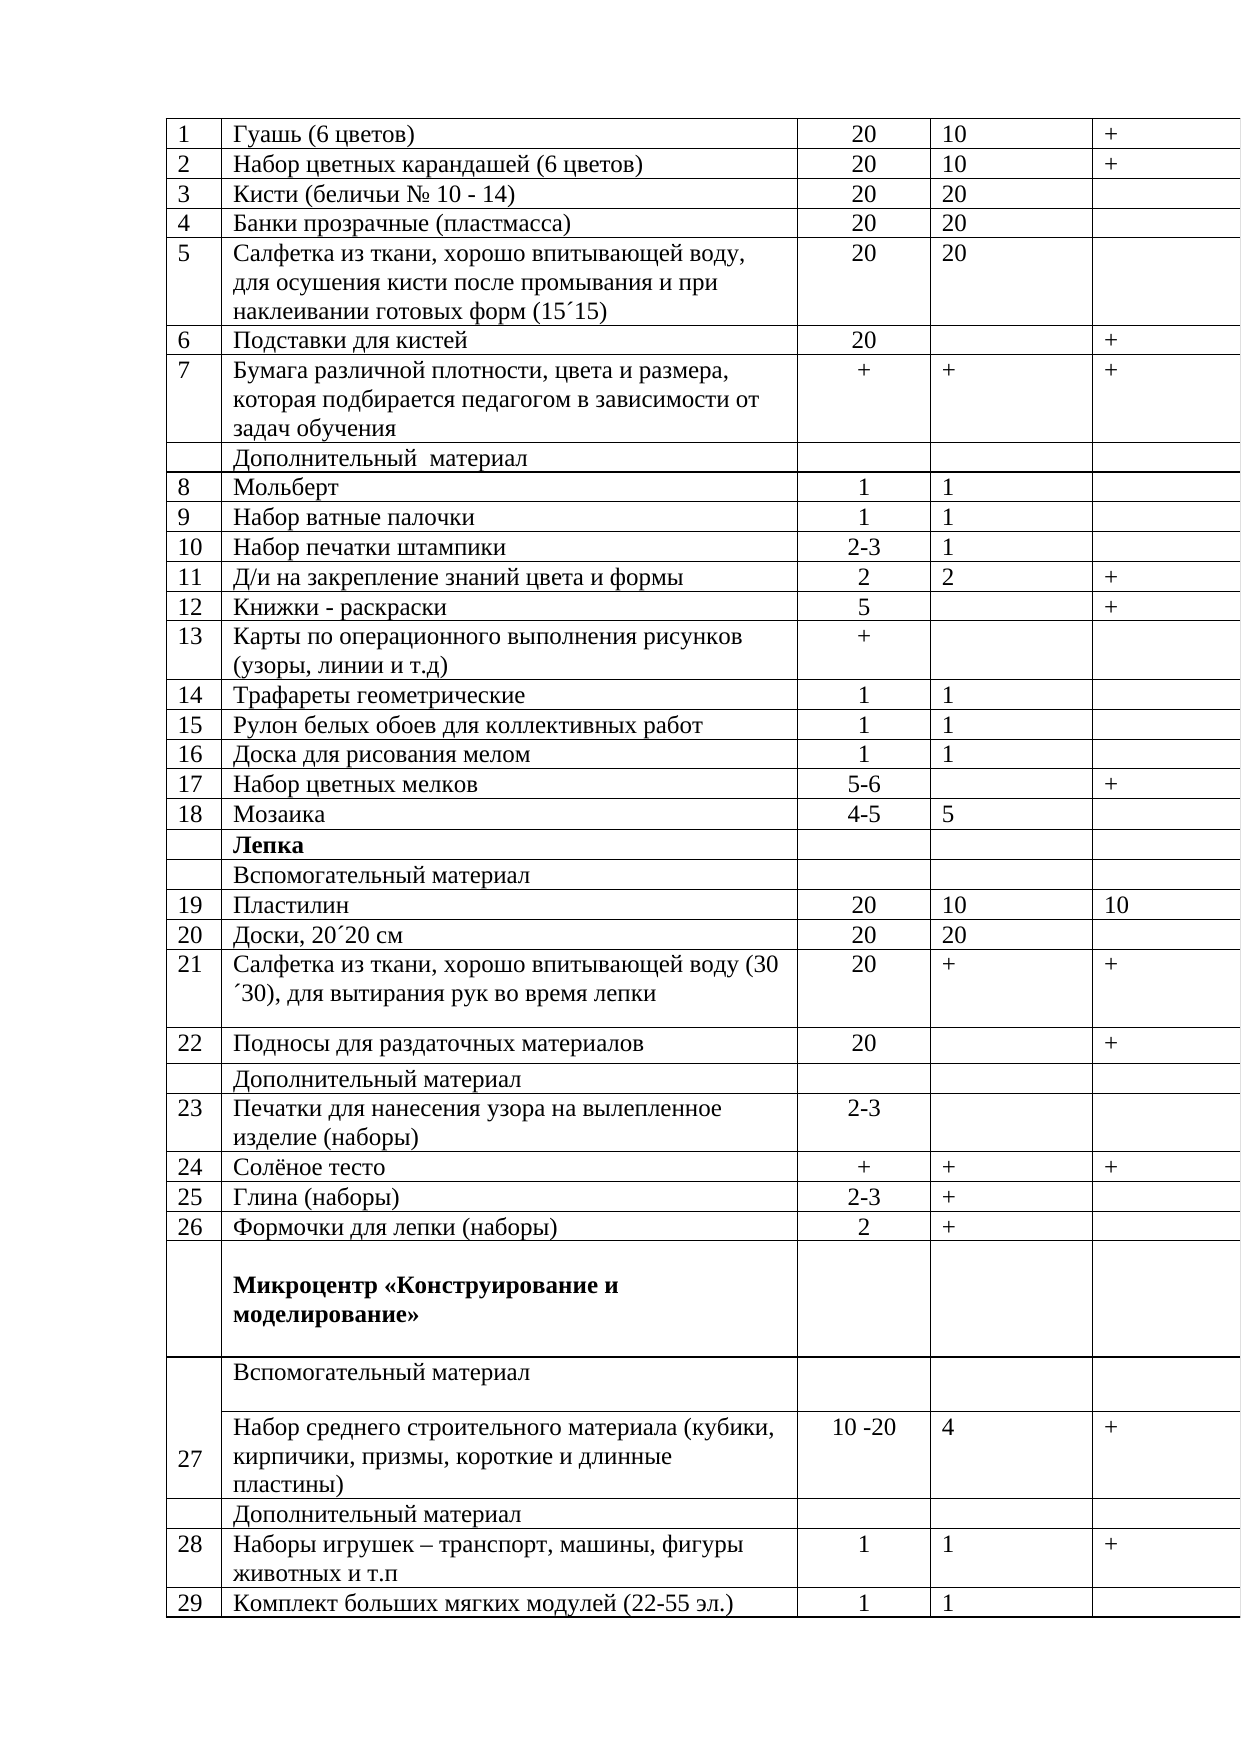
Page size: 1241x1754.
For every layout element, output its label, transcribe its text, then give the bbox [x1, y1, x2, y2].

table_cell + [1093, 592, 1240, 620]
table_cell 22 [167, 1028, 221, 1063]
table_cell [798, 443, 930, 471]
table_cell [1093, 860, 1240, 889]
table_cell Салфетка из ткани, хорошо впитывающей воду (30´30), для вытирания рук во время лепки [222, 950, 797, 1027]
table_cell Комплект больших мягких модулей (22-55 эл.) [222, 1588, 797, 1616]
table_cell Кисти (беличьи № 10 - 14) [222, 179, 797, 207]
table_cell [167, 443, 221, 471]
table_cell 20 [931, 920, 1092, 948]
table_cell [1093, 1094, 1240, 1151]
table_cell [931, 769, 1092, 798]
table_cell 1 [798, 710, 930, 738]
table_cell + [1093, 1152, 1240, 1181]
table_cell Карты по операционного выполнения рисунков (узоры, линии и т.д) [222, 621, 797, 679]
table_cell [1093, 1064, 1240, 1092]
table_cell 25 [167, 1182, 221, 1211]
table_cell 2-3 [798, 1094, 930, 1151]
table_cell [931, 1028, 1092, 1063]
table_cell 6 [167, 326, 221, 354]
table_cell 1 [798, 1529, 930, 1587]
table_cell [167, 830, 221, 859]
table_cell [1093, 473, 1240, 501]
table_cell [1093, 209, 1240, 237]
table_cell Лепка [222, 830, 797, 859]
table_cell 26 [167, 1212, 221, 1240]
table_cell + [1093, 769, 1240, 798]
table_cell 14 [167, 680, 221, 709]
table_cell [167, 1499, 221, 1528]
table_cell 16 [167, 740, 221, 768]
table_cell 7 [167, 355, 221, 442]
table_cell [1093, 502, 1240, 531]
table_cell 1 [931, 740, 1092, 768]
table_cell 23 [167, 1094, 221, 1151]
table_cell Доска для рисования мелом [222, 740, 797, 768]
table_cell Микроцентр «Конструирование и моделирование» [222, 1241, 797, 1356]
table_cell 5 [167, 238, 221, 324]
table_cell 20 [167, 920, 221, 948]
table_cell Дополнительный материал [222, 443, 797, 471]
table_cell [931, 326, 1092, 354]
table_cell 9 [167, 502, 221, 531]
table_cell 20 [798, 238, 930, 324]
table_cell + [1093, 326, 1240, 354]
table_cell Доски, 20´20 см [222, 920, 797, 948]
table_cell 13 [167, 621, 221, 679]
table_cell + [931, 1182, 1092, 1211]
table_cell [798, 860, 930, 889]
table_cell + [1093, 1028, 1240, 1063]
table_cell Глина (наборы) [222, 1182, 797, 1211]
table_cell Трафареты геометрические [222, 680, 797, 709]
table_cell 20 [798, 890, 930, 919]
table_cell [167, 1064, 221, 1092]
table_cell 20 [798, 119, 930, 148]
table_cell 10 [167, 532, 221, 561]
table_cell [1093, 799, 1240, 829]
table_cell 20 [798, 1028, 930, 1063]
table_cell Вспомогательный материал [222, 860, 797, 889]
table_cell [931, 1094, 1092, 1151]
table_cell 2 [931, 562, 1092, 591]
table_cell 1 [931, 473, 1092, 501]
table_cell + [931, 355, 1092, 442]
table_cell + [1093, 1412, 1240, 1498]
table_cell Подставки для кистей [222, 326, 797, 354]
table_cell 4-5 [798, 799, 930, 829]
table_cell [931, 860, 1092, 889]
table_cell + [1093, 119, 1240, 148]
table_cell 20 [798, 209, 930, 237]
table_cell [798, 1358, 930, 1411]
table_cell Дополнительный материал [222, 1064, 797, 1092]
table_cell [1093, 179, 1240, 207]
table_cell 5 [798, 592, 930, 620]
table_cell Салфетка из ткани, хорошо впитывающей воду, для осушения кисти после промывания и при наклеивании готовых форм (15´15) [222, 238, 797, 324]
table_cell 20 [798, 179, 930, 207]
table_cell 24 [167, 1152, 221, 1181]
table_cell 1 [798, 502, 930, 531]
table_cell + [798, 355, 930, 442]
table_cell Подносы для раздаточных материалов [222, 1028, 797, 1063]
table_cell 1 [931, 1588, 1092, 1616]
table_cell 4 [931, 1412, 1092, 1498]
table_cell Солёное тесто [222, 1152, 797, 1181]
table_cell 21 [167, 950, 221, 1027]
table_cell + [1093, 355, 1240, 442]
table_cell Д/и на закрепление знаний цвета и формы [222, 562, 797, 591]
table_cell 20 [798, 326, 930, 354]
table_cell 1 [167, 119, 221, 148]
table_cell 17 [167, 769, 221, 798]
table_cell 27 [167, 1358, 221, 1498]
table_cell Рулон белых обоев для коллективных работ [222, 710, 797, 738]
table_cell 18 [167, 799, 221, 829]
table_cell Банки прозрачные (пластмасса) [222, 209, 797, 237]
table_cell [798, 830, 930, 859]
table_cell + [798, 1152, 930, 1181]
table_cell [1093, 443, 1240, 471]
table_cell [1093, 532, 1240, 561]
table_cell 20 [798, 149, 930, 178]
table_cell Набор ватные палочки [222, 502, 797, 531]
table_cell 10 [1093, 890, 1240, 919]
table_cell [1093, 1182, 1240, 1211]
table_cell 20 [931, 209, 1092, 237]
table_cell [1093, 710, 1240, 738]
table_cell Гуашь (6 цветов) [222, 119, 797, 148]
table_cell 20 [931, 179, 1092, 207]
table_cell [931, 1358, 1092, 1411]
table_cell + [1093, 1529, 1240, 1587]
table_cell Мольберт [222, 473, 797, 501]
table_cell 12 [167, 592, 221, 620]
table_cell [798, 1499, 930, 1528]
table_cell 2-3 [798, 1182, 930, 1211]
table_cell Бумага различной плотности, цвета и размера, которая подбирается педагогом в зависимости от задач обучения [222, 355, 797, 442]
table_cell 1 [931, 710, 1092, 738]
table_cell [1093, 1212, 1240, 1240]
table_cell 2 [798, 562, 930, 591]
table_cell [1093, 1499, 1240, 1528]
table_cell 5 [931, 799, 1092, 829]
table_cell [1093, 238, 1240, 324]
table_cell [1093, 1241, 1240, 1356]
table_cell 10 [931, 149, 1092, 178]
table_cell 19 [167, 890, 221, 919]
table_cell 28 [167, 1529, 221, 1587]
table_cell [931, 621, 1092, 679]
table_cell [1093, 680, 1240, 709]
table_cell 3 [167, 179, 221, 207]
table_cell 2-3 [798, 532, 930, 561]
table_cell Вспомогательный материал [222, 1358, 797, 1411]
table_cell Дополнительный материал [222, 1499, 797, 1528]
table_cell [931, 830, 1092, 859]
table_cell + [931, 950, 1092, 1027]
table_cell 10 -20 [798, 1412, 930, 1498]
table_cell [167, 860, 221, 889]
table_cell Мозаика [222, 799, 797, 829]
table_cell [1093, 740, 1240, 768]
table_cell + [1093, 950, 1240, 1027]
table_cell [1093, 1358, 1240, 1411]
table_cell 4 [167, 209, 221, 237]
table_cell 15 [167, 710, 221, 738]
table_cell [1093, 621, 1240, 679]
table_cell Книжки - раскраски [222, 592, 797, 620]
table_cell 1 [931, 502, 1092, 531]
table_cell [1093, 920, 1240, 948]
table_cell [931, 592, 1092, 620]
table_cell [931, 1241, 1092, 1356]
table_cell + [1093, 562, 1240, 591]
table_cell 1 [798, 740, 930, 768]
table_cell 1 [798, 1588, 930, 1616]
table_cell Печатки для нанесения узора на вылепленное изделие (наборы) [222, 1094, 797, 1151]
table_cell [798, 1064, 930, 1092]
table_cell Набор печатки штампики [222, 532, 797, 561]
table_cell Пластилин [222, 890, 797, 919]
table_cell 20 [931, 238, 1092, 324]
table_cell 29 [167, 1588, 221, 1616]
table_cell 1 [931, 532, 1092, 561]
table_cell + [798, 621, 930, 679]
table_cell 2 [167, 149, 221, 178]
table_cell 10 [931, 890, 1092, 919]
table_cell 8 [167, 473, 221, 501]
table_cell 1 [931, 680, 1092, 709]
table_cell 5-6 [798, 769, 930, 798]
table_cell + [931, 1152, 1092, 1181]
table_cell [931, 1064, 1092, 1092]
table_cell [931, 443, 1092, 471]
table_cell + [931, 1212, 1092, 1240]
table_cell 10 [931, 119, 1092, 148]
table_cell + [1093, 149, 1240, 178]
table_cell Набор цветных карандашей (6 цветов) [222, 149, 797, 178]
table_cell Набор среднего строительного материала (кубики, кирпичики, призмы, короткие и длинные пластины) [222, 1412, 797, 1498]
table_cell 11 [167, 562, 221, 591]
table_cell 20 [798, 920, 930, 948]
table_cell [167, 1241, 221, 1356]
table_cell Набор цветных мелков [222, 769, 797, 798]
table_cell [1093, 830, 1240, 859]
table_cell [1093, 1588, 1240, 1616]
table_cell [798, 1241, 930, 1356]
table_cell 1 [798, 680, 930, 709]
table_cell Наборы игрушек – транспорт, машины, фигуры животных и т.п [222, 1529, 797, 1587]
table_cell 2 [798, 1212, 930, 1240]
table_cell Формочки для лепки (наборы) [222, 1212, 797, 1240]
table_cell 1 [798, 473, 930, 501]
table_cell 1 [931, 1529, 1092, 1587]
table_cell 20 [798, 950, 930, 1027]
table_cell [931, 1499, 1092, 1528]
